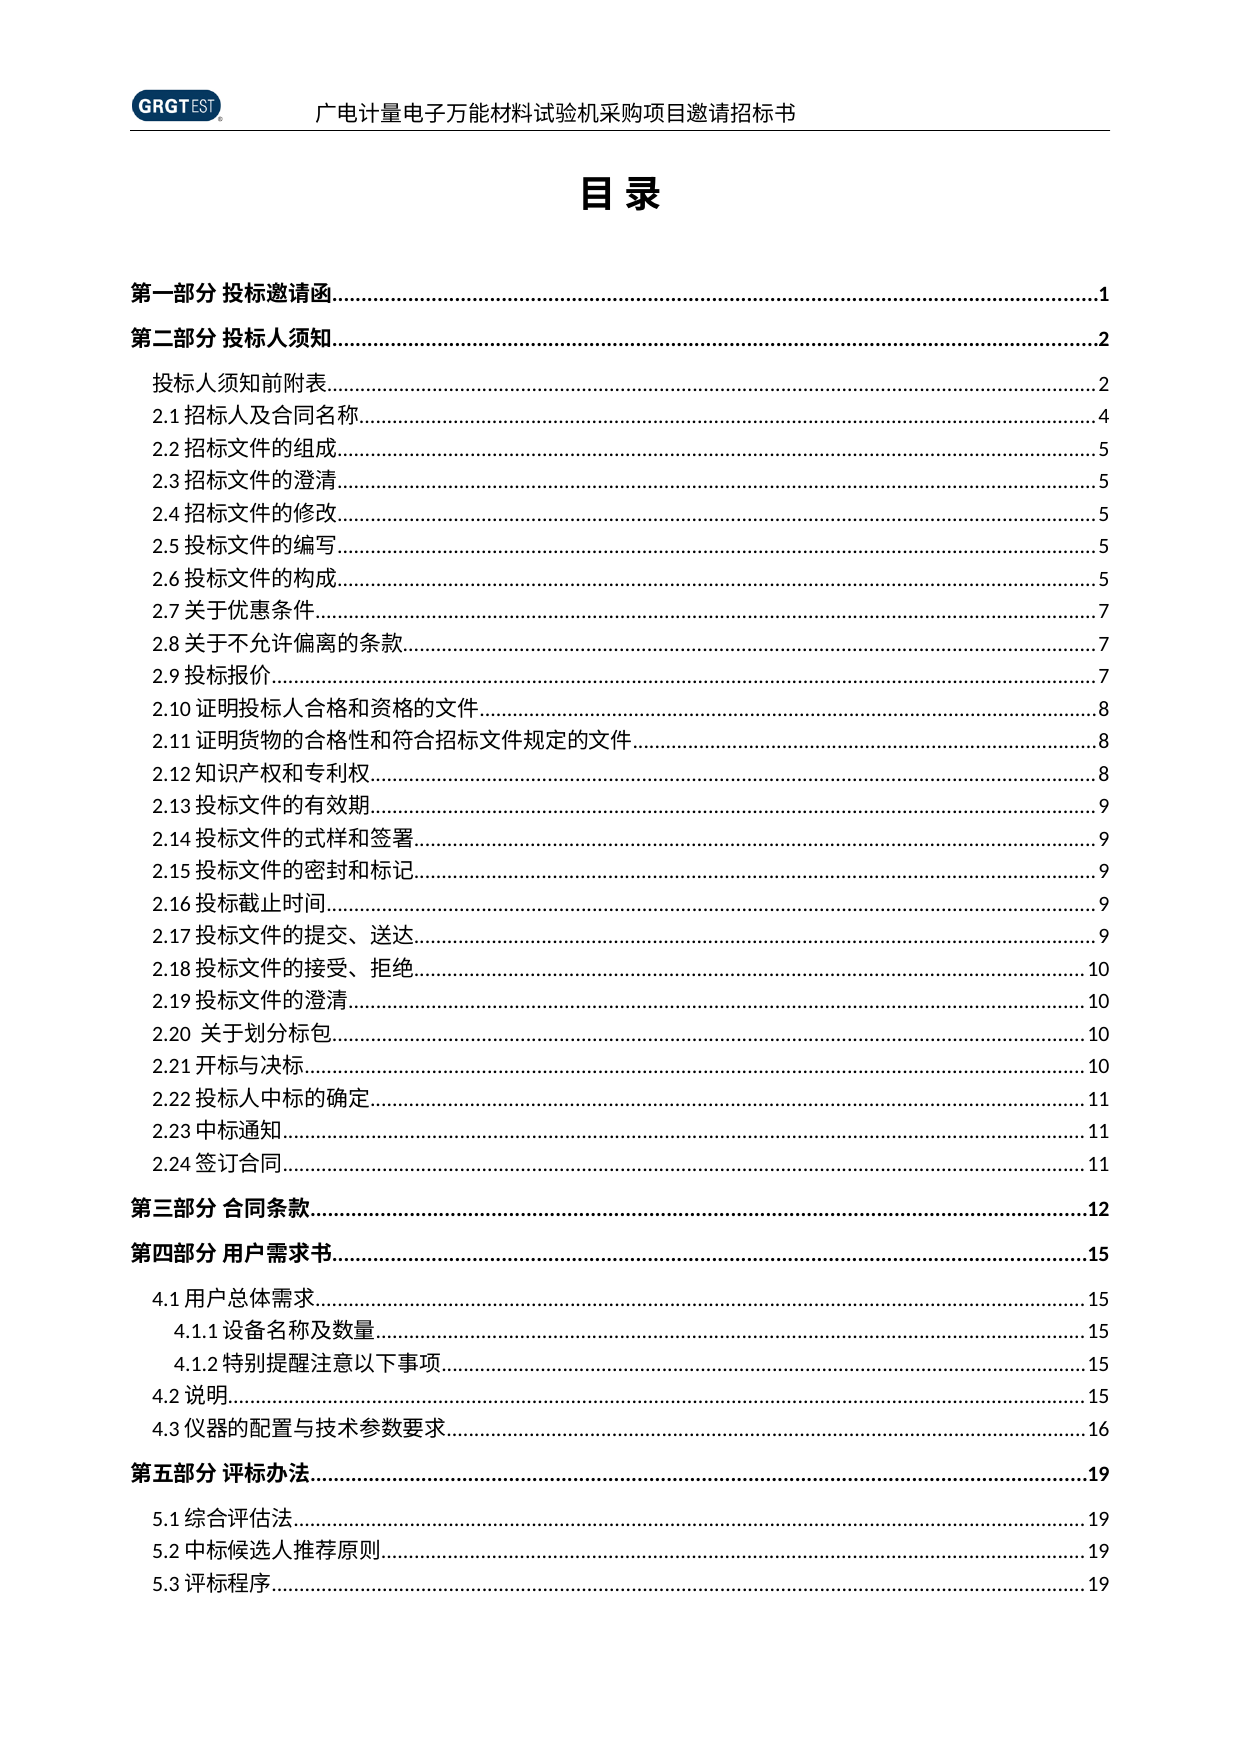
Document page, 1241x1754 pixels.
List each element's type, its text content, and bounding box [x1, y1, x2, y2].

text 2.9投标报价 7 [152, 658, 1110, 691]
text 2.22投标人中标的确定 11 [152, 1081, 1110, 1113]
text 第五部分 评标办法 19 [130, 1456, 1110, 1488]
text 2.21开标与决标 10 [152, 1048, 1110, 1081]
text 第三部分 合同条款 12 [130, 1191, 1110, 1223]
text 2.4招标文件的修改 5 [152, 496, 1110, 528]
text 2.12知识产权和专利权 8 [152, 756, 1110, 788]
text 2.15投标文件的密封和标记 9 [152, 853, 1110, 886]
text 2.19投标文件的澄清 10 [152, 983, 1110, 1016]
subtitle 目 录 [130, 159, 1110, 224]
text 2.11证明货物的合格性和符合招标文件规定的文件 8 [152, 723, 1110, 756]
text 2.20 关于划分标包 10 [152, 1016, 1110, 1048]
text 2.18投标文件的接受、拒绝 10 [152, 951, 1110, 983]
text 2.14投标文件的式样和签署 9 [152, 821, 1110, 853]
text 2.5投标文件的编写 5 [152, 528, 1110, 561]
text 2.2招标文件的组成 5 [152, 431, 1110, 463]
text 2.24签订合同 11 [152, 1146, 1110, 1178]
text 4.1.1设备名称及数量 15 [174, 1313, 1110, 1346]
text 2.13投标文件的有效期 9 [152, 788, 1110, 821]
text 2.6投标文件的构成 5 [152, 561, 1110, 593]
text 第四部分 用户需求书 15 [130, 1236, 1110, 1268]
text 4.1用户总体需求 15 [152, 1281, 1110, 1313]
text 2.17投标文件的提交、送达 9 [152, 918, 1110, 951]
text 2.10证明投标人合格和资格的文件 8 [152, 691, 1110, 723]
picture [129, 88, 224, 122]
text 5.3评标程序 19 [152, 1566, 1110, 1598]
text 4.2说明 15 [152, 1378, 1110, 1411]
text 2.7关于优惠条件 7 [152, 593, 1110, 626]
text 投标人须知前附表 2 [152, 366, 1110, 398]
text 4.1.2特别提醒注意以下事项 15 [174, 1346, 1110, 1378]
text 2.8关于不允许偏离的条款 7 [152, 626, 1110, 658]
text 2.1招标人及合同名称 4 [152, 398, 1110, 431]
text 5.1综合评估法 19 [152, 1501, 1110, 1533]
text 5.2中标候选人推荐原则 19 [152, 1533, 1110, 1566]
text 2.3招标文件的澄清 5 [152, 463, 1110, 496]
text 2.23中标通知 11 [152, 1113, 1110, 1146]
text 2.16投标截止时间 9 [152, 886, 1110, 918]
text 4.3仪器的配置与技术参数要求 16 [152, 1411, 1110, 1443]
text 第二部分 投标人须知 2 [130, 321, 1110, 353]
text 第一部分 投标邀请函 1 [130, 276, 1110, 308]
